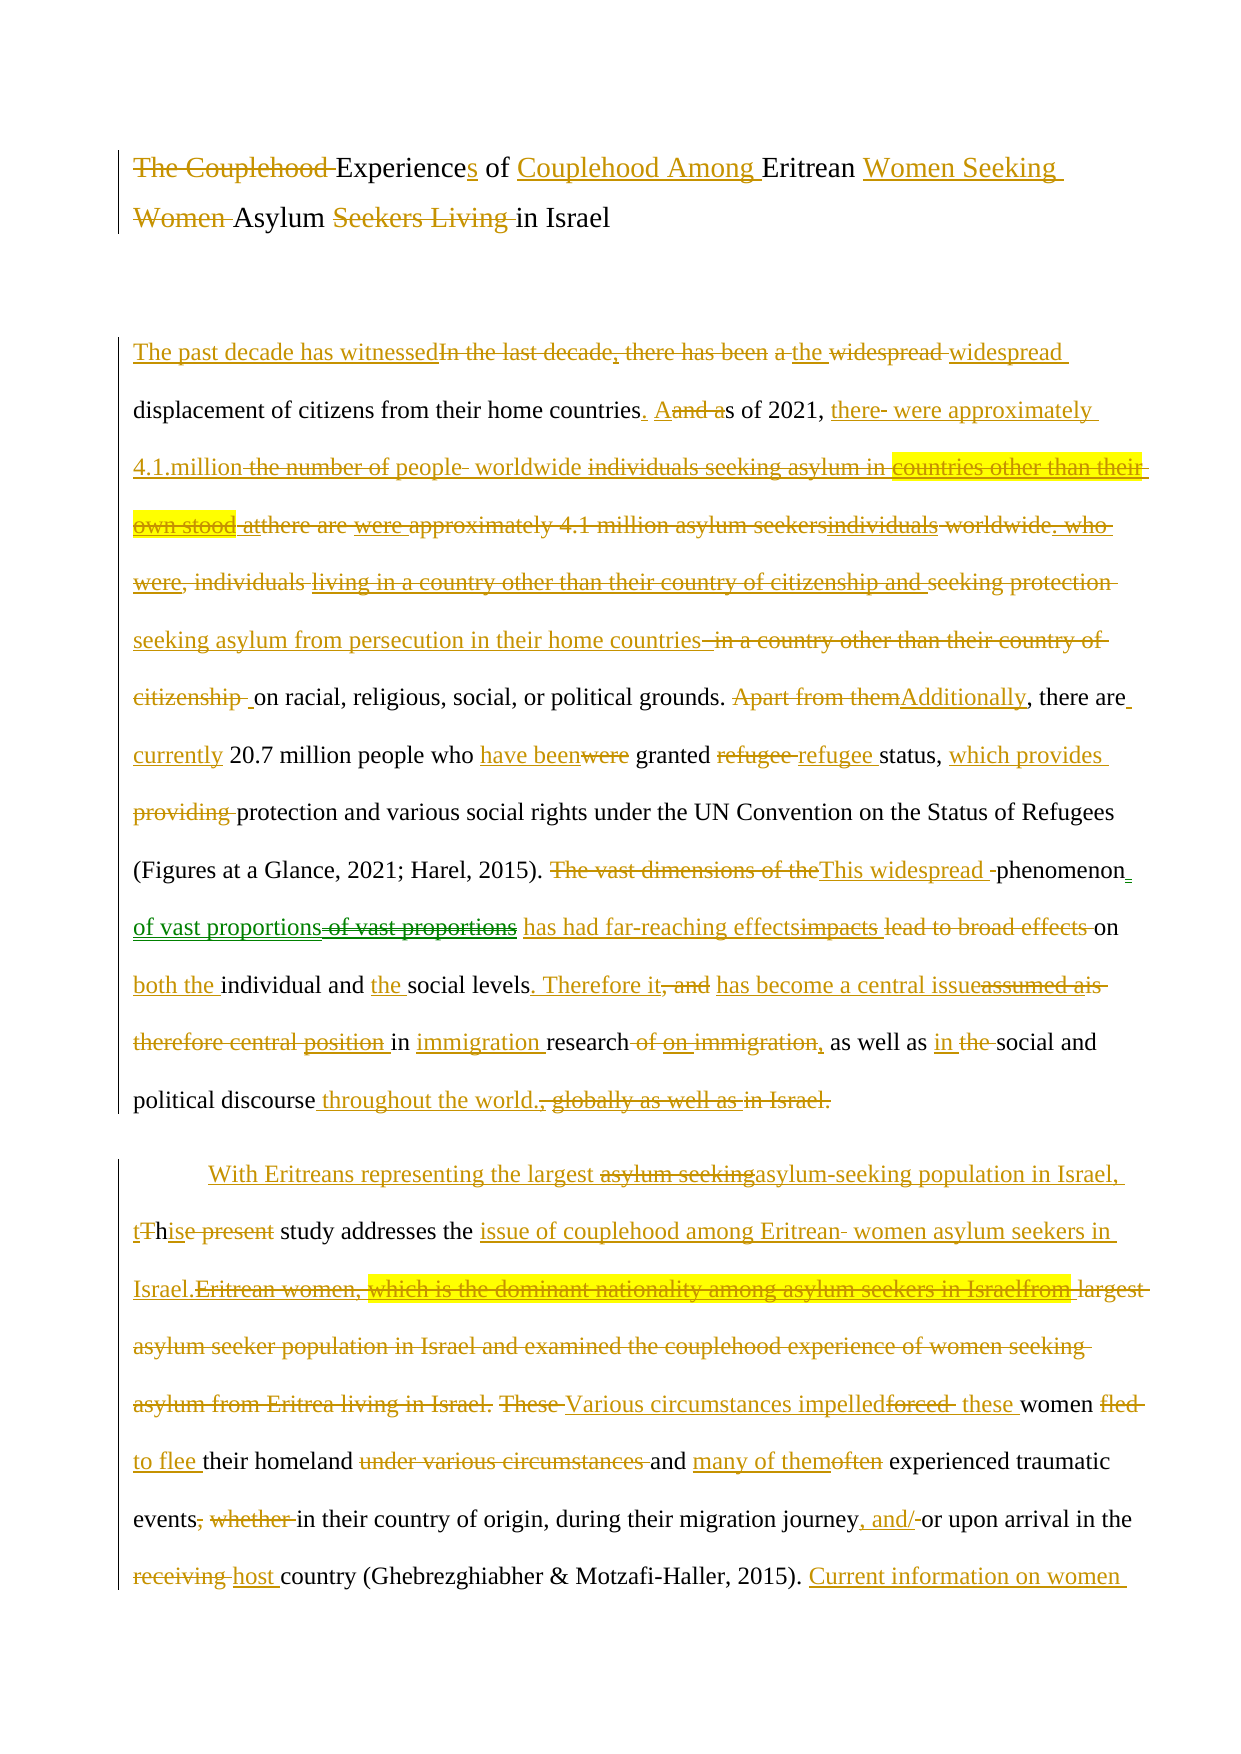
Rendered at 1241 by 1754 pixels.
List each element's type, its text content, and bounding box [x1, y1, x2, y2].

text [133, 1159, 1152, 1590]
text displacement of citizens from their home countries s of 2021, on racial, religious, social, or political grounds. , there are 20.7 million people who granted status, protection and various social rights under the UN Convention on the Status of Refugees (Figures at a Glance, 2021; Harel, 2015). phenomenon on individual and social levels in research as well as social and political discourse [133, 337, 1152, 1113]
text Experience of Eritrean Asylum in Israel [133, 150, 1152, 234]
